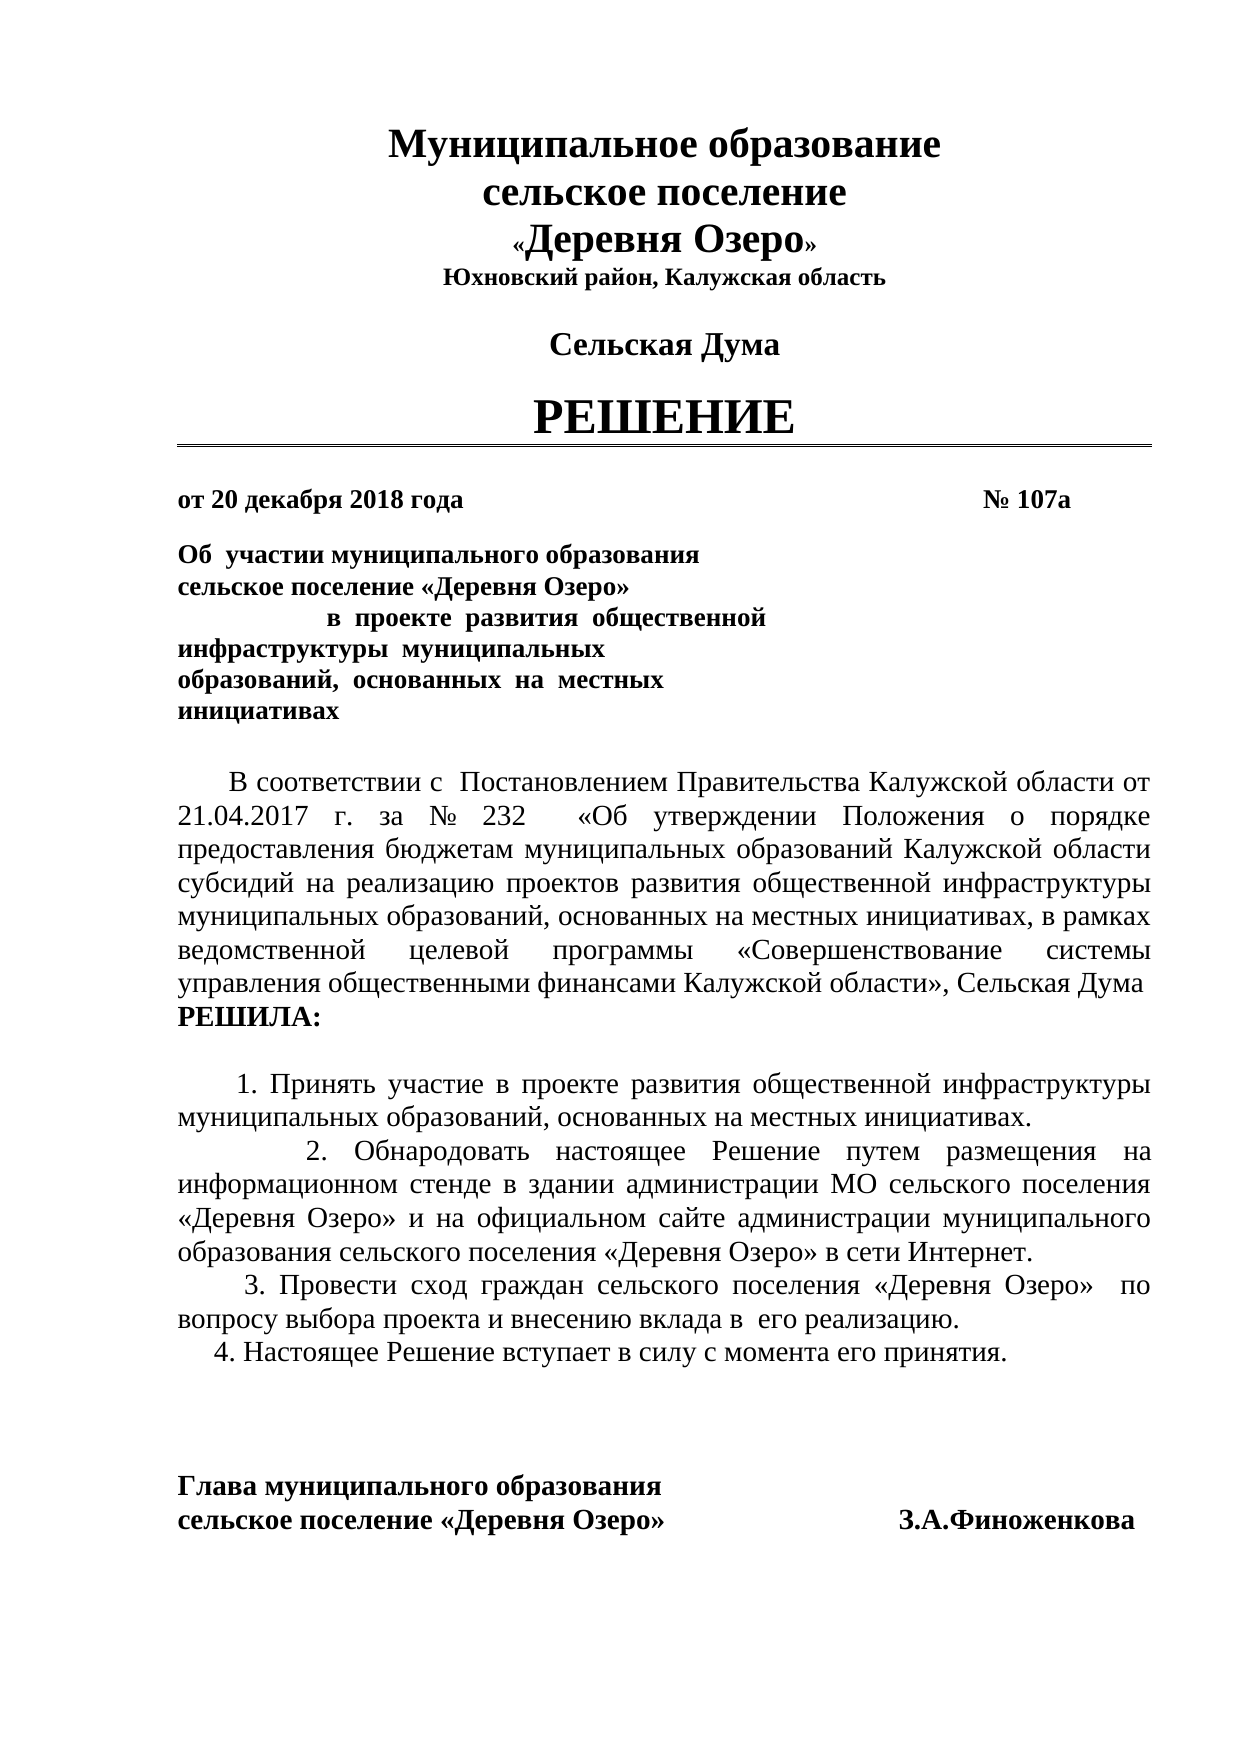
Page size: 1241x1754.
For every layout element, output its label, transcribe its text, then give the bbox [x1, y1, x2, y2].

text 4. Настоящее Решение вступает в силу с момента его принятия. [177, 1334, 1152, 1368]
text «Деревня Озеро» [177, 214, 1152, 262]
text Глава муниципального образования [177, 1468, 1152, 1502]
text В соответствии с Постановлением Правительства Калужской области от 21.04.2017 г. за № 232 «Об утверждении Положения о порядке предоставления бюджетам муниципальных образований Калужской области субсидий на реализацию проектов развития общественной инфраструктуры муниципальных образований, основанных на местных инициативах, в рамках ведомственной целевой программы «Совершенствование системы управления общественными финансами Калужской области», Сельская Дума [177, 764, 1152, 999]
text сельское поселение «Деревня Озеро» З.А.Финоженкова [177, 1502, 1152, 1536]
text Юхновский район, Калужская область [177, 262, 1152, 291]
text РЕШИЛА: [177, 999, 1152, 1032]
title от 20 декабря 2018 года № 107а [177, 483, 1152, 514]
text Сельская Дума [177, 324, 1152, 362]
text 1. Принять участие в проекте развития общественной инфраструктуры муниципальных образований, основанных на местных инициативах. [177, 1066, 1152, 1133]
text 3. Провести сход граждан сельского поселения «Деревня Озеро» по вопросу выбора проекта и внесению вклада в его реализацию. [177, 1267, 1152, 1334]
text сельское поселение [177, 166, 1152, 214]
table_header Об участии муниципального образования сельское поселение «Деревня Озеро» в проекте развития общественной инфраструктуры муниципальных образований, основанных на местных инициативах [166, 539, 777, 725]
text РЕШЕНИЕ [177, 387, 1152, 444]
text 2. Обнародовать настоящее Решение путем размещения на информационном стенде в здании администрации МО сельского поселения «Деревня Озеро» и на официальном сайте администрации муниципального образования сельского поселения «Деревня Озеро» в сети Интернет. [177, 1133, 1152, 1267]
text Муниципальное образование [177, 118, 1152, 166]
